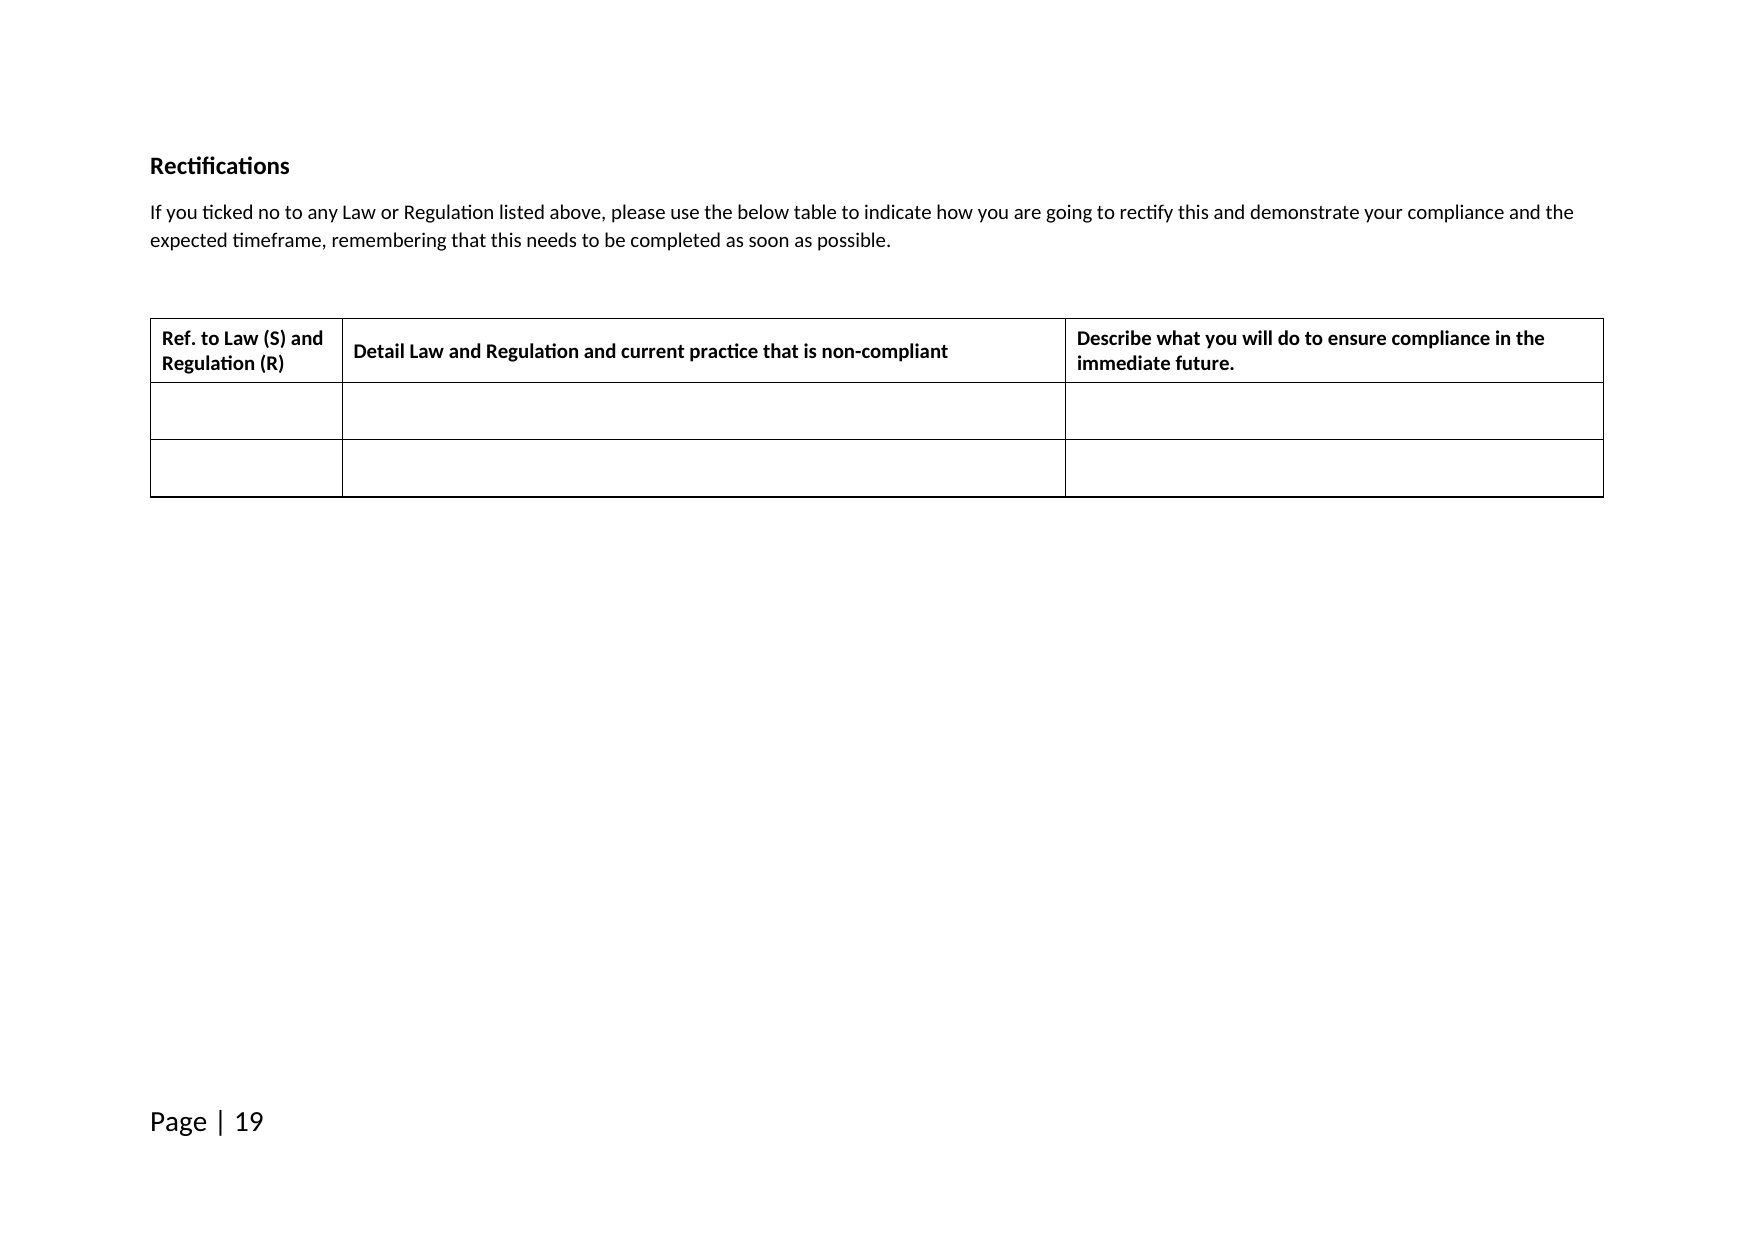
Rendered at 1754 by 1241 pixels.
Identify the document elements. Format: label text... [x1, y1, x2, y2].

table_cell [151, 440, 342, 496]
table_header Ref. to Law (S) and Regulation (R) [151, 319, 342, 382]
table_header Detail Law and Regulation and current practice that is non-compliant [343, 319, 1065, 382]
table_cell [343, 383, 1065, 439]
table_cell [343, 440, 1065, 496]
table_header Describe what you will do to ensure compliance in the immediate future. [1066, 319, 1603, 382]
table_cell [1066, 440, 1603, 496]
table_cell [1066, 383, 1603, 439]
text Rectifications [150, 150, 1604, 181]
table_cell [151, 383, 342, 439]
text If you ticked no to any Law or Regulation listed above, please use the below table to indicate how you are going to rectify this and demonstrate your compliance and the expected timeframe, remembering that this needs to be completed as soon as possible. [150, 199, 1604, 252]
